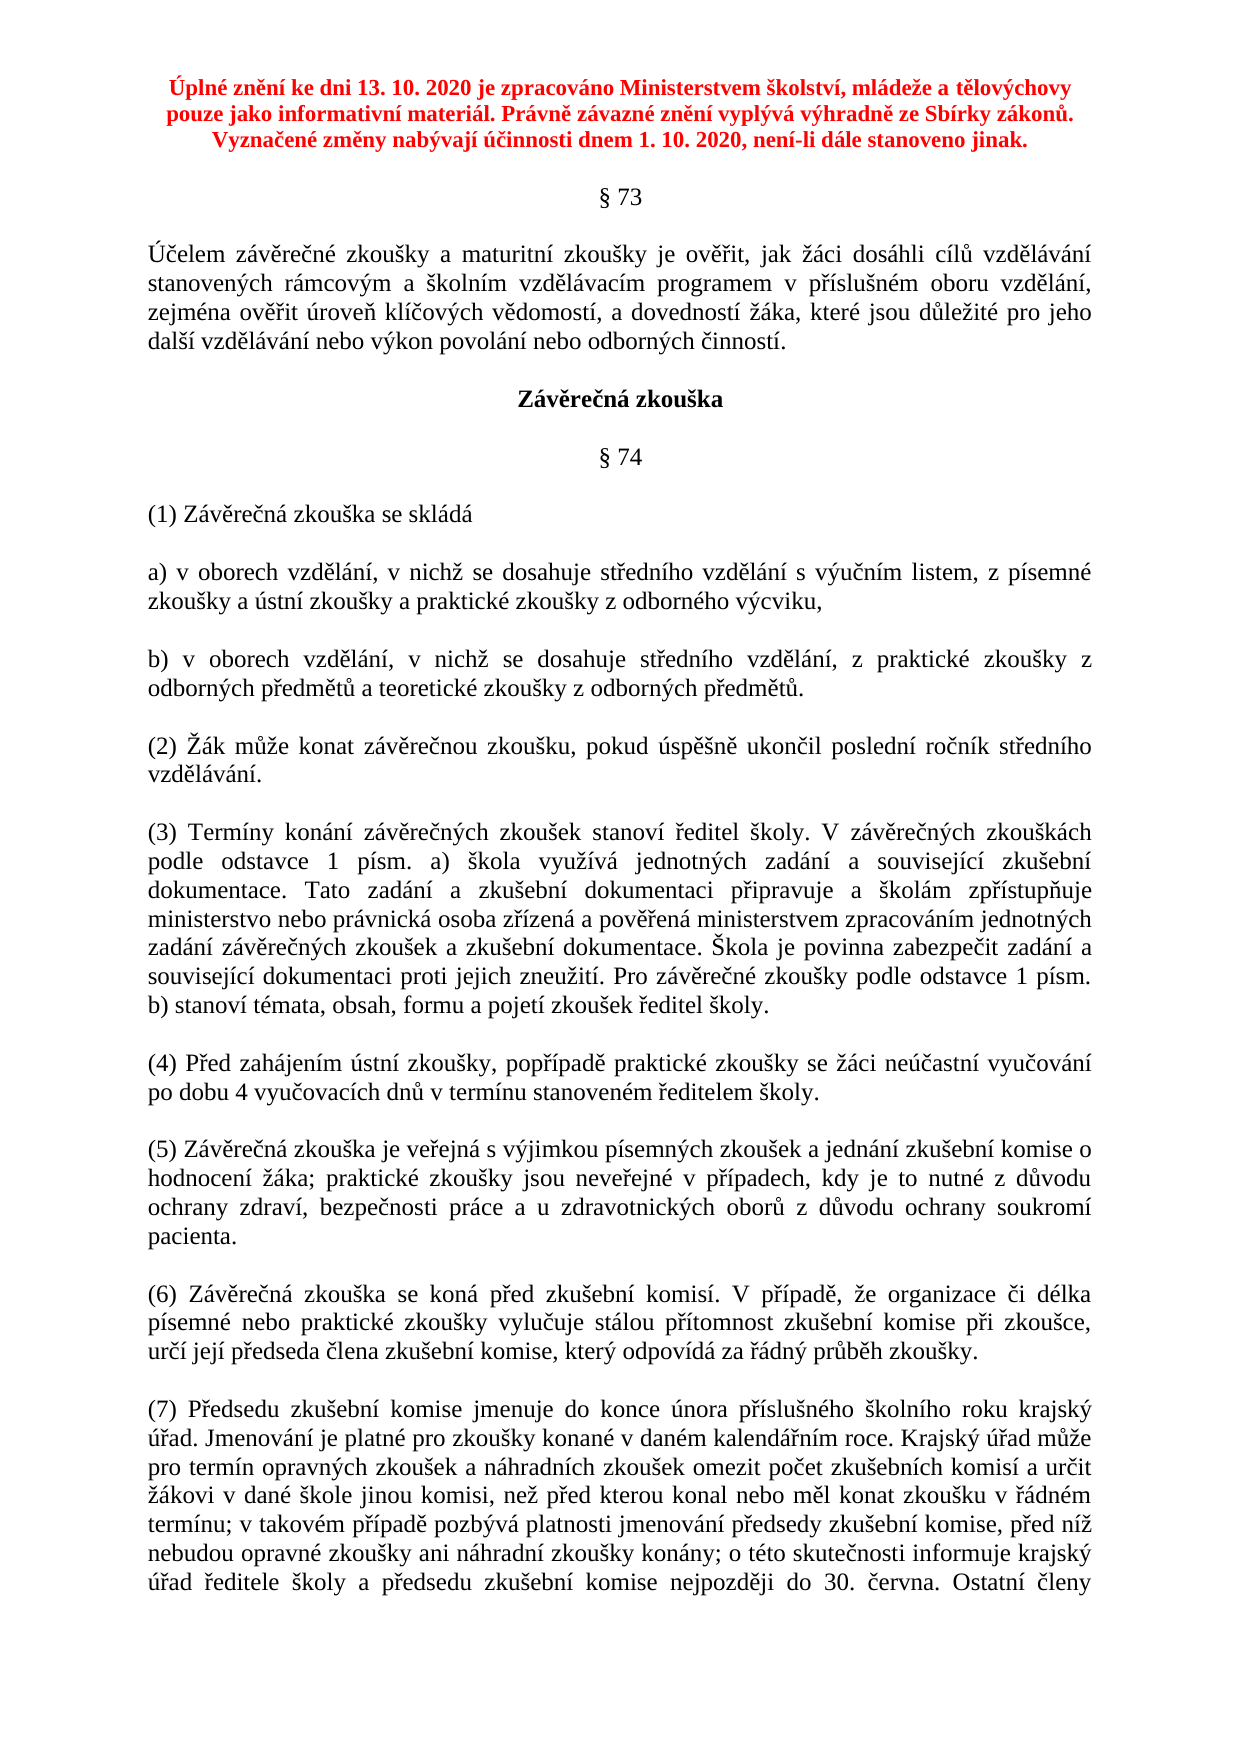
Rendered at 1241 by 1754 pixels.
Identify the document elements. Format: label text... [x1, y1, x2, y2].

text a) v oborech vzdělání, v nichž se dosahuje středního vzdělání s výučním listem, z písemné zkoušky a ústní zkoušky a praktické zkoušky z odborného výcviku, [148, 557, 1093, 615]
text § 73 [148, 182, 1093, 210]
text (5) Závěrečná zkouška je veřejná s výjimkou písemných zkoušek a jednání zkušební komise o hodnocení žáka; praktické zkoušky jsou neveřejné v případech, kdy je to nutné z důvodu ochrany zdraví, bezpečnosti práce a u zdravotnických oborů z důvodu ochrany soukromí pacienta. [148, 1134, 1093, 1249]
text (4) Před zahájením ústní zkoušky, popřípadě praktické zkoušky se žáci neúčastní vyučování po dobu 4 vyučovacích dnů v termínu stanoveném ředitelem školy. [148, 1048, 1093, 1105]
text (2) Žák může konat závěrečnou zkoušku, pokud úspěšně ukončil poslední ročník středního vzdělávání. [148, 731, 1093, 788]
text Účelem závěrečné zkoušky a maturitní zkoušky je ověřit, jak žáci dosáhli cílů vzdělávání stanovených rámcovým a školním vzdělávacím programem v příslušném oboru vzdělání, zejména ověřit úroveň klíčových vědomostí, a dovedností žáka, které jsou důležité pro jeho další vzdělávání nebo výkon povolání nebo odborných činností. [148, 239, 1093, 354]
text (6) Závěrečná zkouška se koná před zkušební komisí. V případě, že organizace či délka písemné nebo praktické zkoušky vylučuje stálou přítomnost zkušební komise při zkoušce, určí její předseda člena zkušební komise, který odpovídá za řádný průběh zkoušky. [148, 1279, 1093, 1365]
text (3) Termíny konání závěrečných zkoušek stanoví ředitel školy. V závěrečných zkouškách podle odstavce 1 písm. a) škola využívá jednotných zadání a související zkušební dokumentace. Tato zadání a zkušební dokumentaci připravuje a školám zpřístupňuje ministerstvo nebo právnická osoba zřízená a pověřená ministerstvem zpracováním jednotných zadání závěrečných zkoušek a zkušební dokumentace. Škola je povinna zabezpečit zadání a související dokumentaci proti jejich zneužití. Pro závěrečné zkoušky podle odstavce 1 písm. b) stanoví témata, obsah, formu a pojetí zkoušek ředitel školy. [148, 817, 1093, 1019]
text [148, 1394, 1093, 1595]
text Závěrečná zkouška [148, 384, 1093, 412]
text b) v oborech vzdělání, v nichž se dosahuje středního vzdělání, z praktické zkoušky z odborných předmětů a teoretické zkoušky z odborných předmětů. [148, 644, 1093, 702]
text § 74 [148, 442, 1093, 470]
text (1) Závěrečná zkouška se skládá [148, 499, 1093, 528]
